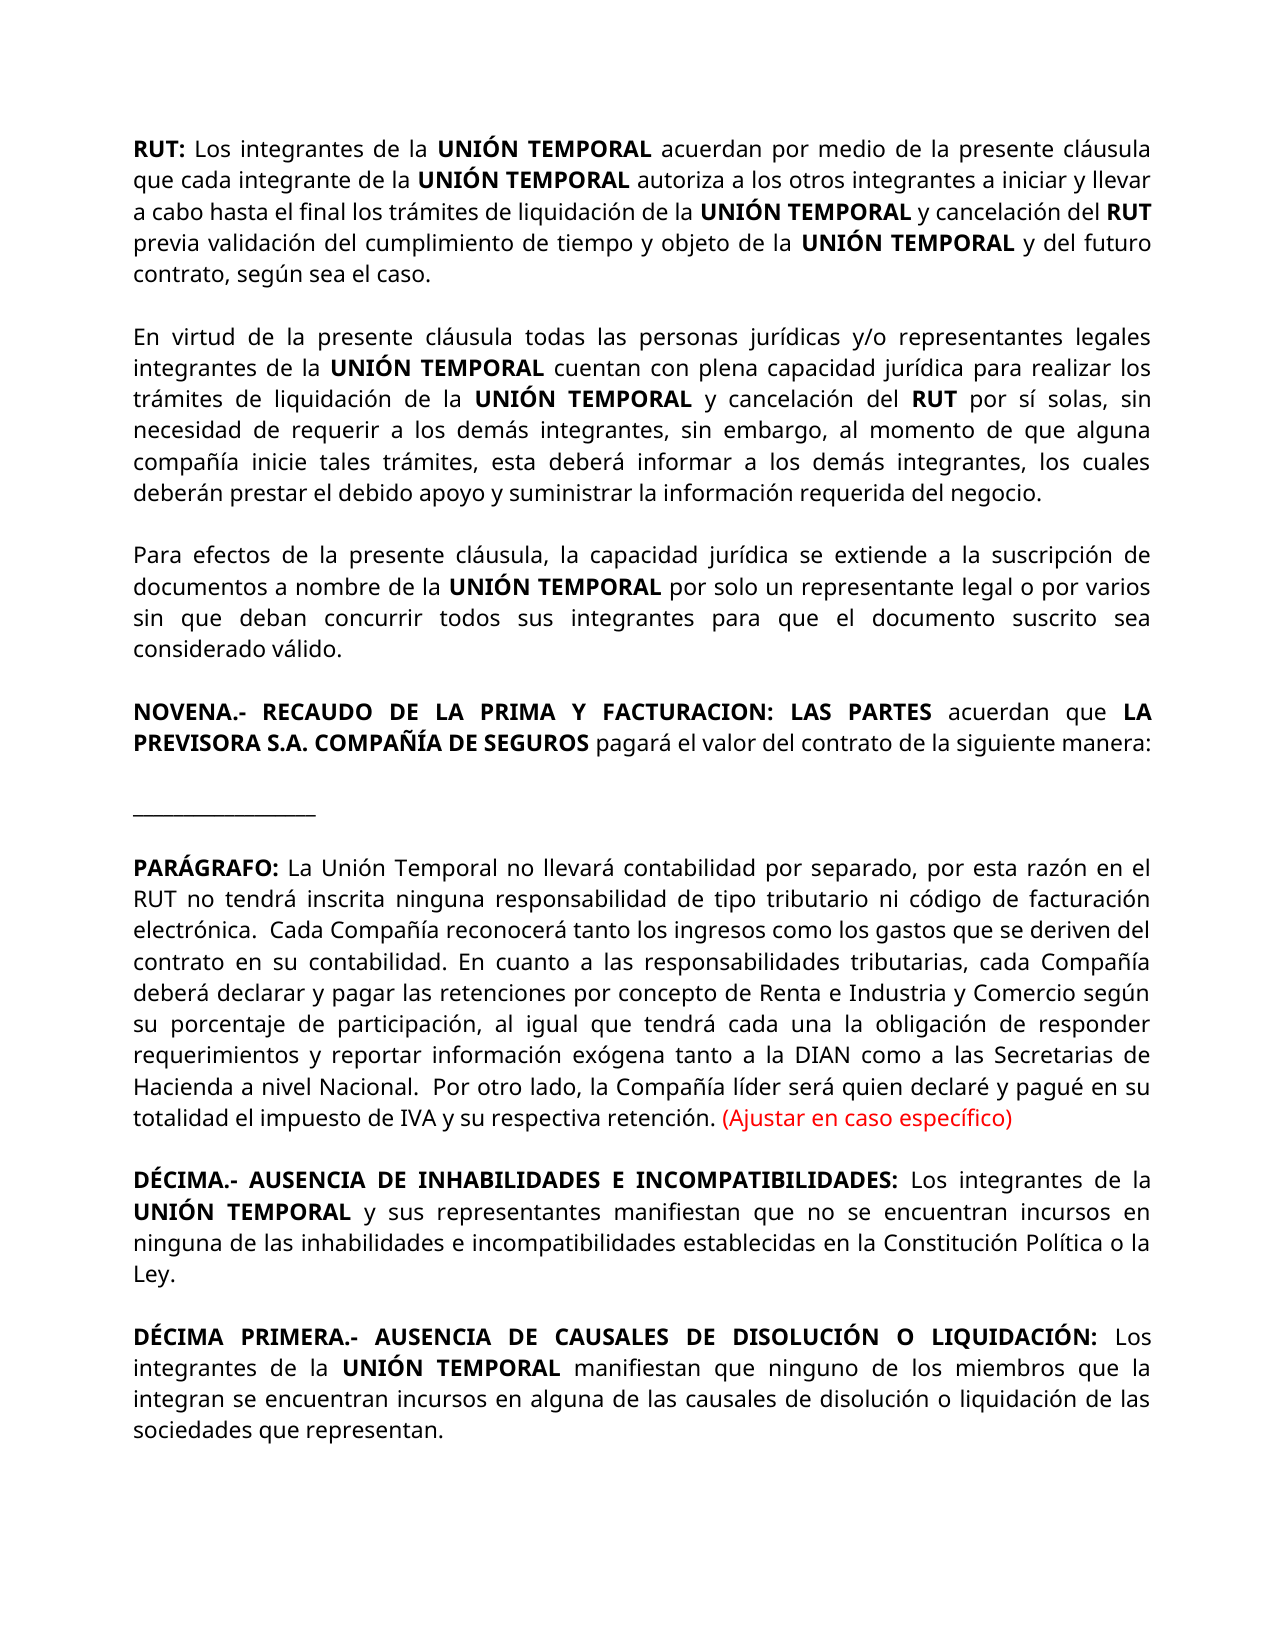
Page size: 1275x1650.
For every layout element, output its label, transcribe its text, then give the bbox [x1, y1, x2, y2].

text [133, 133, 1152, 289]
text __________________ [133, 789, 1152, 820]
text En virtud de la presente cláusula todas las personas jurídicas y/o representantes legales integrantes de la UNIÓN TEMPORAL cuentan con plena capacidad jurídica para realizar los trámites de liquidación de la UNIÓN TEMPORAL y cancelación del RUT por sí solas, sin necesidad de requerir a los demás integrantes, sin embargo, al momento de que alguna compañía inicie tales trámites, esta deberá informar a los demás integrantes, los cuales deberán prestar el debido apoyo y suministrar la información requerida del negocio. [133, 320, 1152, 508]
text DÉCIMA PRIMERA.- AUSENCIA DE CAUSALES DE DISOLUCIÓN O LIQUIDACIÓN: Los integrantes de la UNIÓN TEMPORAL manifiestan que ninguno de los miembros que la integran se encuentran incursos en alguna de las causales de disolución o liquidación de las sociedades que representan. [133, 1320, 1152, 1445]
text NOVENA.- RECAUDO DE LA PRIMA Y FACTURACION: LAS PARTES acuerdan que LA PREVISORA S.A. COMPAÑÍA DE SEGUROS pagará el valor del contrato de la siguiente manera: [133, 695, 1152, 758]
text PARÁGRAFO: La Unión Temporal no llevará contabilidad por separado, por esta razón en el RUT no tendrá inscrita ninguna responsabilidad de tipo tributario ni código de facturación electrónica. Cada Compañía reconocerá tanto los ingresos como los gastos que se deriven del contrato en su contabilidad. En cuanto a las responsabilidades tributarias, cada Compañía deberá declarar y pagar las retenciones por concepto de Renta e Industria y Comercio según su porcentaje de participación, al igual que tendrá cada una la obligación de responder requerimientos y reportar información exógena tanto a la DIAN como a las Secretarias de Hacienda a nivel Nacional. Por otro lado, la Compañía líder será quien declaré y pagué en su totalidad el impuesto de IVA y su respectiva retención. (Ajustar en caso específico) [133, 852, 1152, 1133]
text DÉCIMA.- AUSENCIA DE INHABILIDADES E INCOMPATIBILIDADES: Los integrantes de la UNIÓN TEMPORAL y sus representantes manifiestan que no se encuentran incursos en ninguna de las inhabilidades e incompatibilidades establecidas en la Constitución Política o la Ley. [133, 1164, 1152, 1289]
text Para efectos de la presente cláusula, la capacidad jurídica se extiende a la suscripción de documentos a nombre de la UNIÓN TEMPORAL por solo un representante legal o por varios sin que deban concurrir todos sus integrantes para que el documento suscrito sea considerado válido. [133, 539, 1152, 664]
